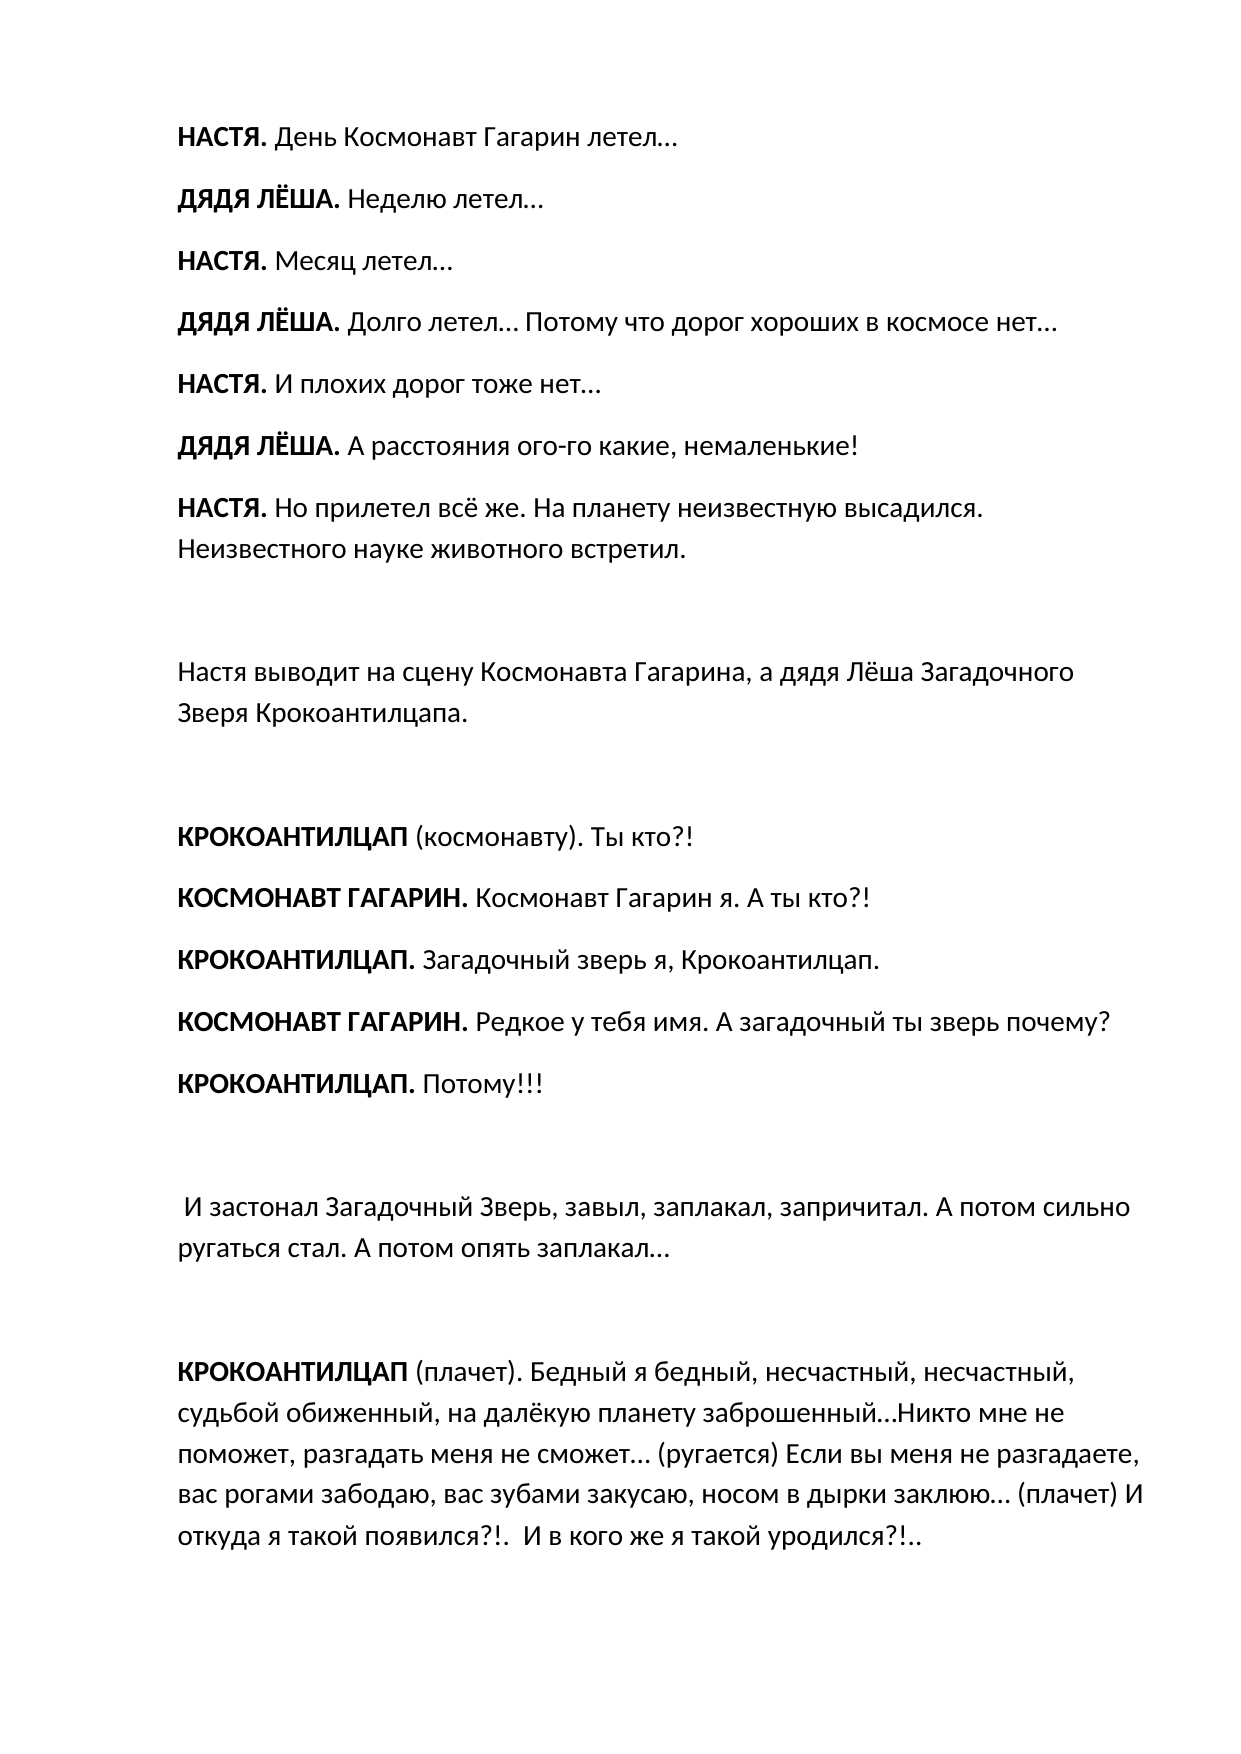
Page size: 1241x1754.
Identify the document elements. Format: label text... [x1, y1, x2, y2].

text И застонал Загадочный Зверь, завыл, заплакал, запричитал. А потом сильно ругаться стал. А потом опять заплакал… [177, 1188, 1152, 1265]
text КРОКОАНТИЛЦАП. Потому!!! [177, 1065, 1152, 1100]
text КРОКОАНТИЛЦАП. Загадочный зверь я, Крокоантилцап. [177, 941, 1152, 977]
text КОСМОНАВТ ГАГАРИН. Космонавт Гагарин я. А ты кто?! [177, 879, 1152, 915]
text НАСТЯ. И плохих дорог тоже нет… [177, 365, 1152, 401]
text НАСТЯ. Месяц летел… [177, 242, 1152, 277]
text ДЯДЯ ЛЁША. А расстояния ого-го какие, немаленькие! [177, 427, 1152, 463]
text ДЯДЯ ЛЁША. Долго летел… Потому что дорог хороших в космосе нет… [177, 303, 1152, 339]
text ДЯДЯ ЛЁША. Неделю летел… [177, 180, 1152, 216]
text КРОКОАНТИЛЦАП (плачет). Бедный я бедный, несчастный, несчастный, судьбой обиженный, на далёкую планету заброшенный…Никто мне не поможет, разгадать меня не сможет… (ругается) Если вы меня не разгадаете, вас рогами забодаю, вас зубами закусаю, носом в дырки заклюю… (плачет) И откуда я такой появился?!. И в кого же я такой уродился?!.. [177, 1353, 1152, 1552]
text НАСТЯ. Но прилетел всё же. На планету неизвестную высадился. Неизвестного науке животного встретил. [177, 489, 1152, 565]
text НАСТЯ. День Космонавт Гагарин летел… [177, 118, 1152, 154]
text Настя выводит на сцену Космонавта Гагарина, а дядя Лёша Загадочного Зверя Крокоантилцапа. [177, 653, 1152, 730]
text КРОКОАНТИЛЦАП (космонавту). Ты кто?! [177, 818, 1152, 853]
text КОСМОНАВТ ГАГАРИН. Редкое у тебя имя. А загадочный ты зверь почему? [177, 1003, 1152, 1039]
